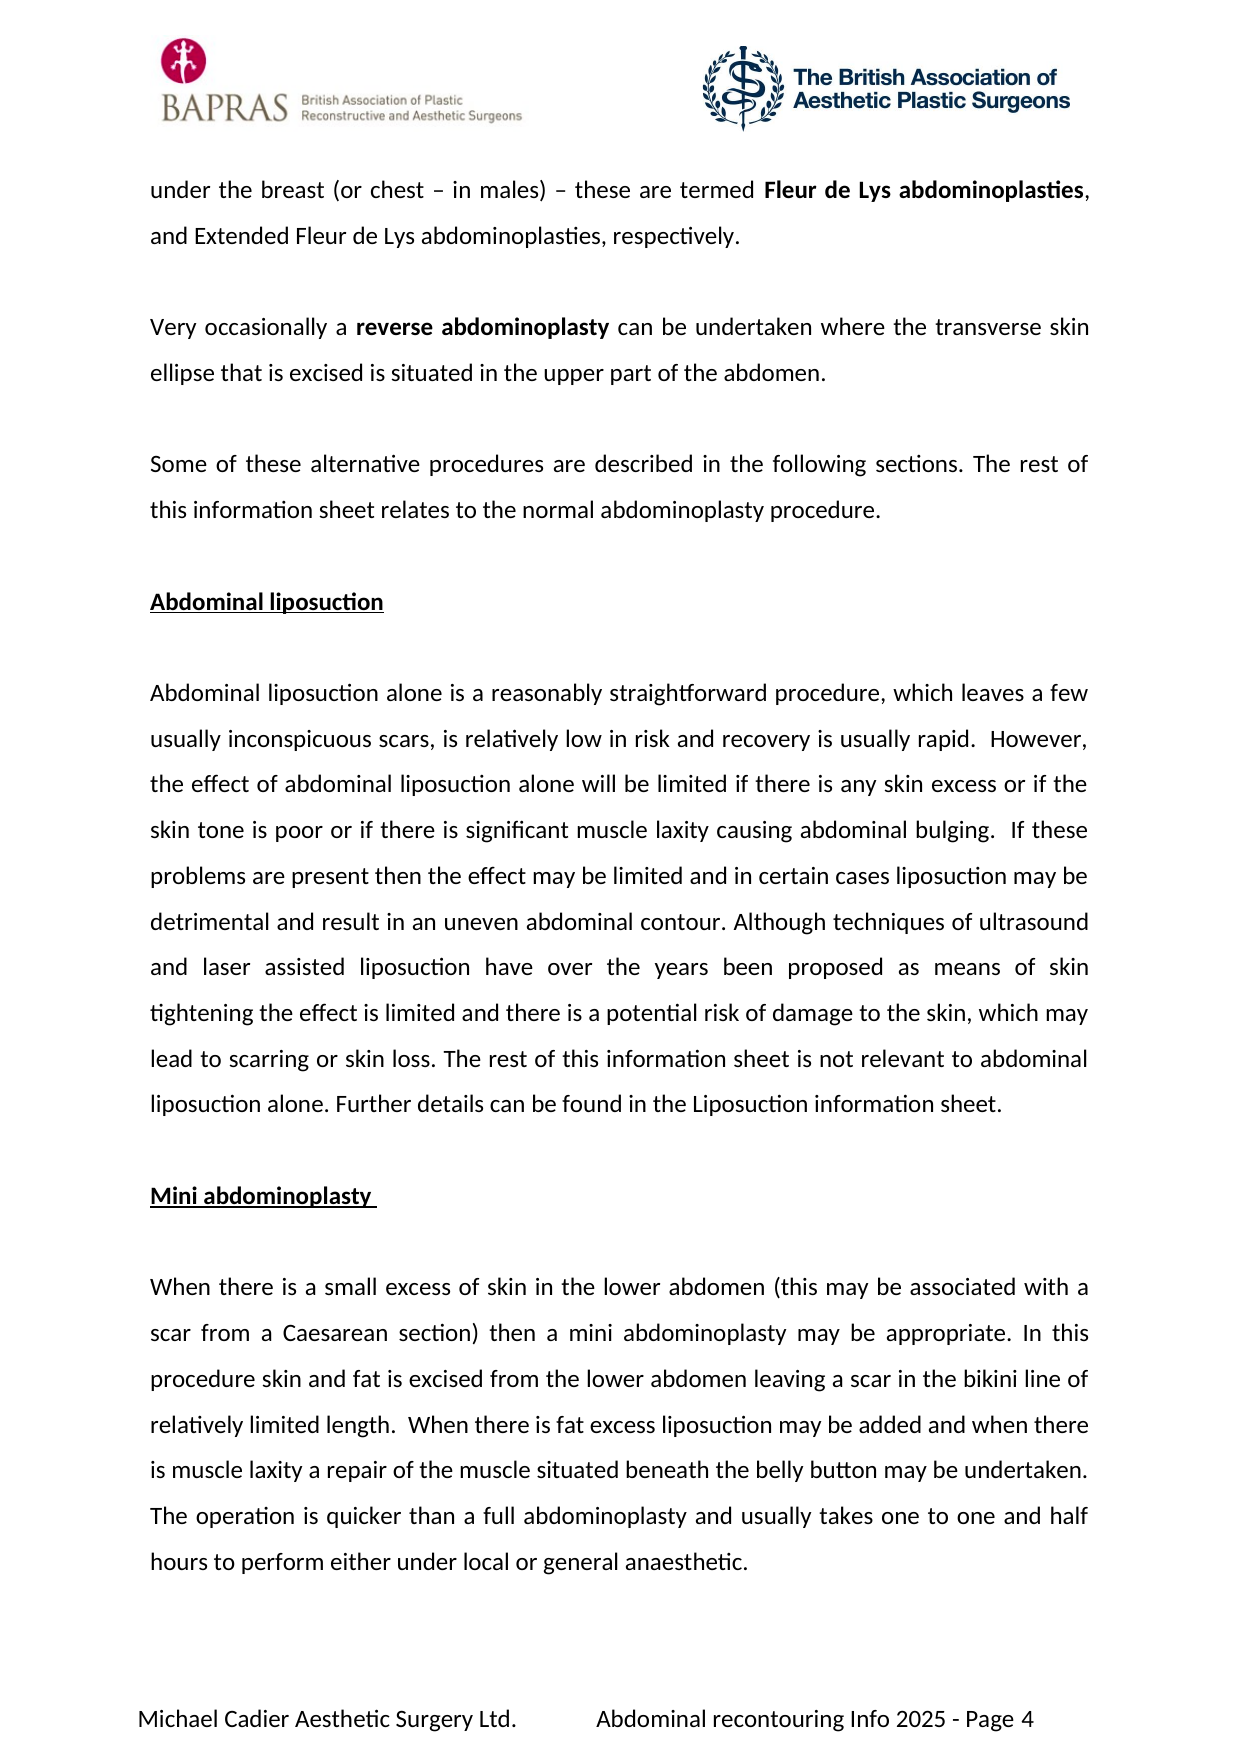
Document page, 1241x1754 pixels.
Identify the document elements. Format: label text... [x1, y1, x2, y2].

text Mini abdominoplasty [150, 1180, 1090, 1211]
text Abdominal liposuction [150, 586, 1090, 616]
picture [150, 35, 534, 132]
text Some of these alternative procedures are described in the following sections. The rest of this information sheet relates to the normal abdominoplasty procedure. [150, 448, 1090, 525]
text When there is a small excess of skin in the lower abdomen (this may be associated with a scar from a Caesarean section) then a mini abdominoplasty may be appropriate. In this procedure skin and fat is excised from the lower abdomen leaving a scar in the bikini line of relatively limited length. When there is fat excess liposuction may be added and when there is muscle laxity a repair of the muscle situated beneath the belly button may be undertaken. The operation is quicker than a full abdominoplasty and usually takes one to one and half hours to perform either under local or general anaesthetic. [150, 1272, 1090, 1576]
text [150, 174, 1090, 250]
text Very occasionally a reverse abdominoplasty can be undertaken where the transverse skin ellipse that is excised is situated in the upper part of the abdomen. [150, 311, 1090, 387]
text Abdominal liposuction alone is a reasonably straightforward procedure, which leaves a few usually inconspicuous scars, is relatively low in risk and recovery is usually rapid. However, the effect of abdominal liposuction alone will be limited if there is any skin excess or if the skin tone is poor or if there is significant muscle laxity causing abdominal bulging. If these problems are present then the effect may be limited and in certain cases liposuction may be detrimental and result in an uneven abdominal contour. Although techniques of ultrasound and laser assisted liposuction have over the years been proposed as means of skin tightening the effect is limited and there is a potential risk of damage to the skin, which may lead to scarring or skin loss. The rest of this information sheet is not relevant to abdominal liposuction alone. Further details can be found in the Liposuction information sheet. [150, 677, 1090, 1119]
picture [702, 46, 1070, 132]
